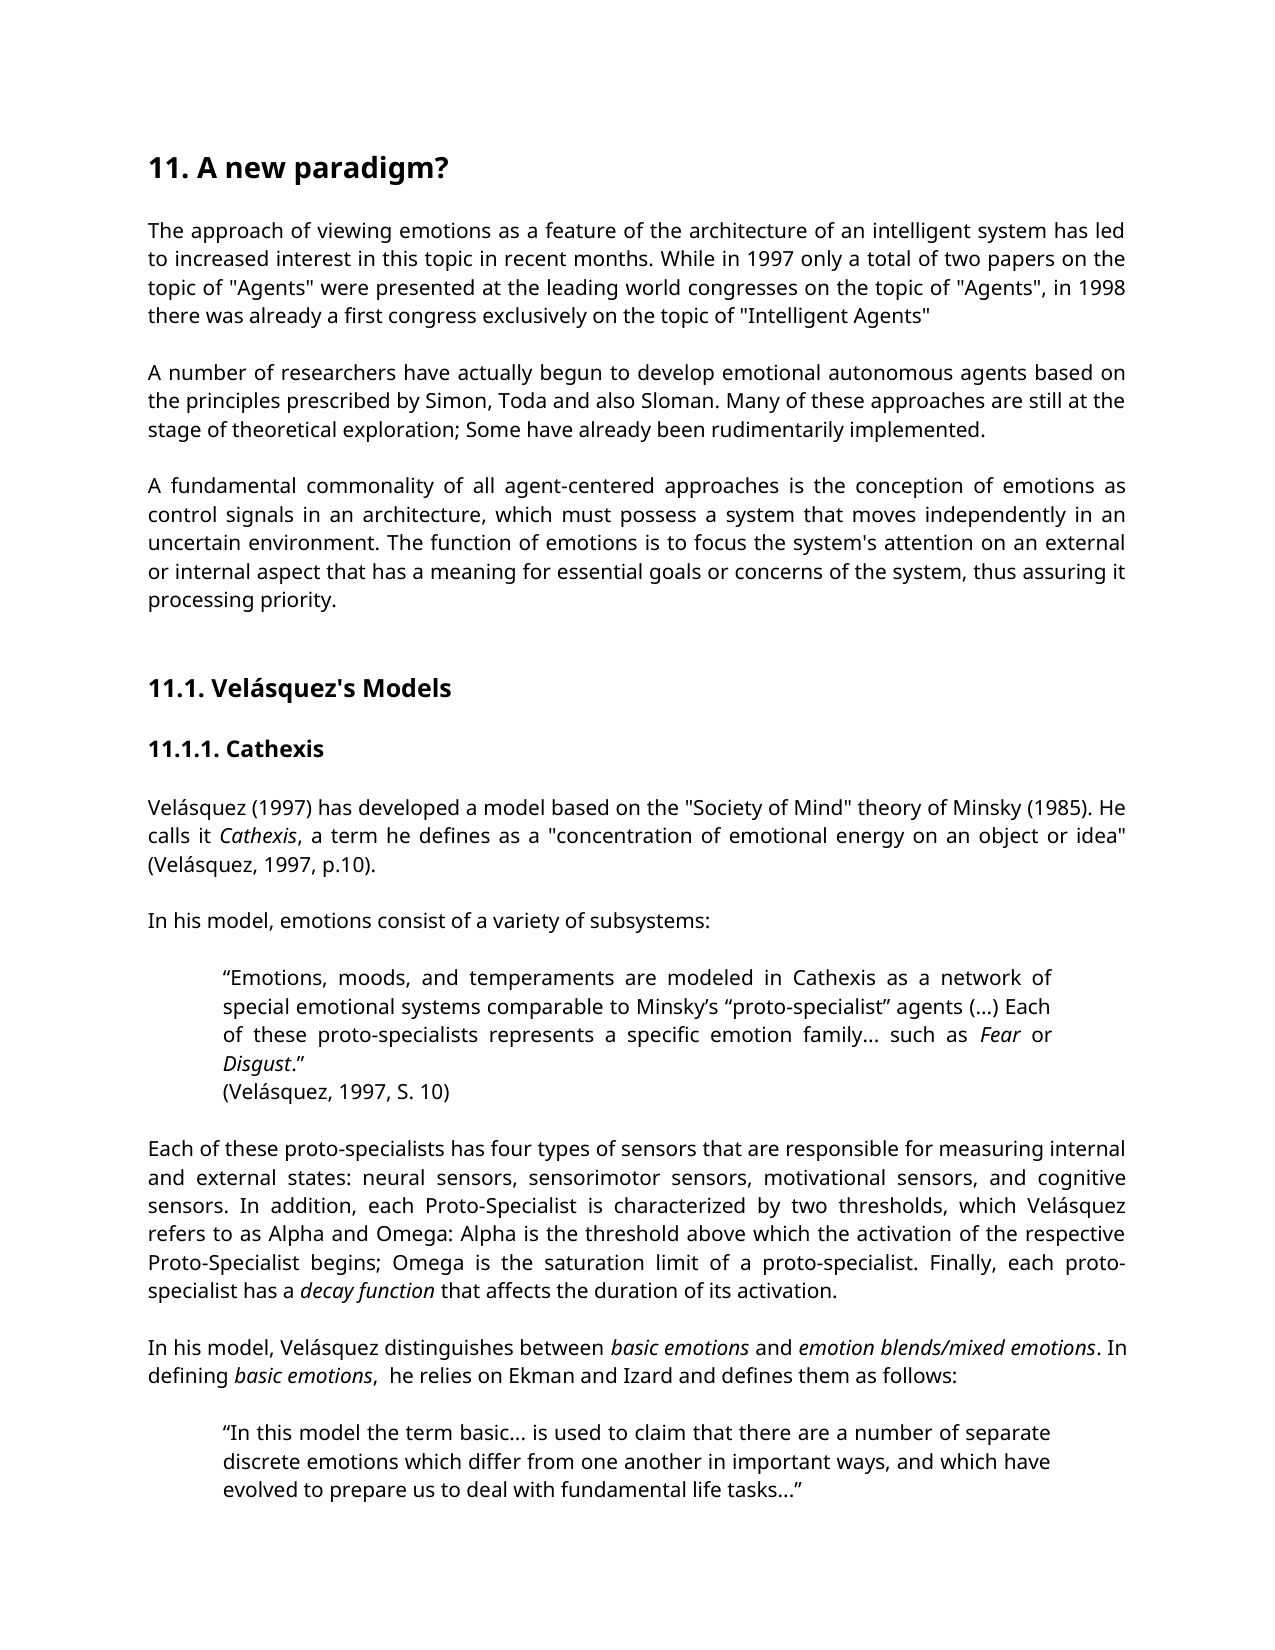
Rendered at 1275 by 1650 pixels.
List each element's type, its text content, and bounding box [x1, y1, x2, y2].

text A number of researchers have actually begun to develop emotional autonomous agents based on the principles prescribed by Simon, Toda and also Sloman. Many of these approaches are still at the stage of theoretical exploration; Some have already been rudimentarily implemented. [148, 358, 1127, 443]
text Each of these proto-specialists has four types of sensors that are responsible for measuring internal and external states: neural sensors, sensorimotor sensors, motivational sensors, and cognitive sensors. In addition, each Proto-Specialist is characterized by two thresholds, which Velásquez refers to as Alpha and Omega: Alpha is the threshold above which the activation of the respective Proto-Specialist begins; Omega is the saturation limit of a proto-specialist. Finally, each proto-specialist has a decay function that affects the duration of its activation. [148, 1134, 1127, 1305]
text 11.1. Velásquez's Models [148, 671, 1127, 705]
text The approach of viewing emotions as a feature of the architecture of an intelligent system has led to increased interest in this topic in recent months. While in 1997 only a total of two papers on the topic of "Agents" were presented at the leading world congresses on the topic of "Agents", in 1998 there was already a first congress exclusively on the topic of "Intelligent Agents" [148, 216, 1127, 329]
text A fundamental commonality of all agent-centered approaches is the conception of emotions as control signals in an architecture, which must possess a system that moves independently in an uncertain environment. The function of emotions is to focus the system's attention on an external or internal aspect that has a meaning for essential goals or concerns of the system, thus assuring it processing priority. [148, 472, 1127, 614]
text 11.1.1. Cathexis [148, 733, 1127, 764]
text 11. A new paradigm? [148, 148, 1127, 187]
text “In this model the term basic... is used to claim that there are a number of separate discrete emotions which differ from one another in important ways, and which have evolved to prepare us to deal with fundamental life tasks...” [223, 1418, 1052, 1504]
text In his model, emotions consist of a variety of subsystems: [148, 907, 1127, 935]
text Velásquez (1997) has developed a model based on the "Society of Mind" theory of Minsky (1985). He calls it Cathexis, a term he defines as a "concentration of emotional energy on an object or idea" (Velásquez, 1997, p.10). [148, 793, 1127, 878]
text (Velásquez, 1997, S. 10) [223, 1077, 1052, 1106]
text In his model, Velásquez distinguishes between basic emotions and emotion blends/mixed emotions. In defining basic emotions, he relies on Ekman and Izard and defines them as follows: [148, 1333, 1127, 1390]
text “Emotions, moods, and temperaments are modeled in Cathexis as a network of special emotional systems comparable to Minsky’s “proto-specialist” agents (...) Each of these proto-specialists represents a specific emotion family... such as Fear or Disgust.” [223, 963, 1052, 1077]
